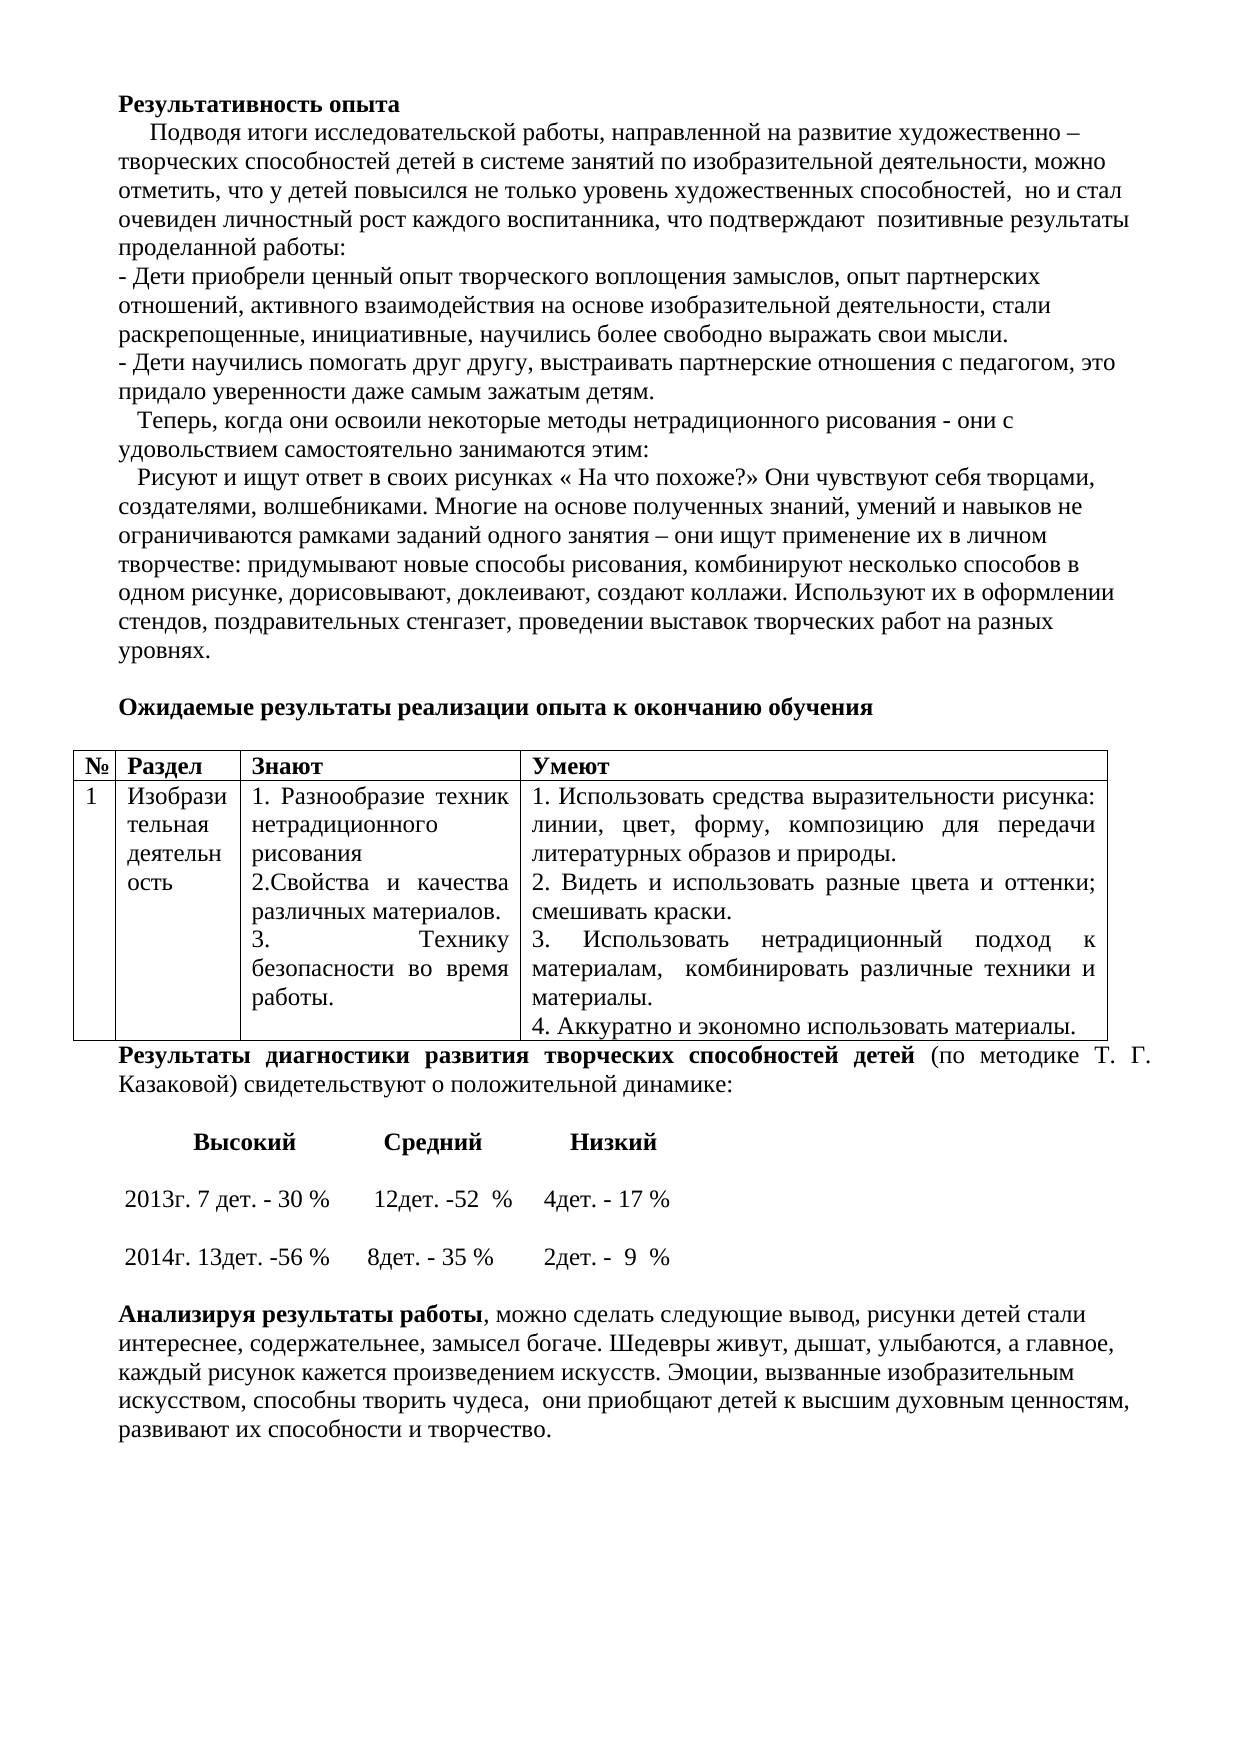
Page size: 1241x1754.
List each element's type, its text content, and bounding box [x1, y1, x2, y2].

table_cell 1. Разнообразие техник нетрадиционного рисования 2.Свойства и качества различных материалов. 3. Технику безопасности во время работы. [241, 781, 520, 1039]
text Подводя итоги исследовательской работы, направленной на развитие художественно – творческих способностей детей в системе занятий по изобразительной деятельности, можно отметить, что у детей повысился не только уровень художественных способностей, но и стал очевиден личностный рост каждого воспитанника, что подтверждают позитивные результаты проделанной работы: [118, 117, 1152, 261]
table_header Умеют [521, 751, 1107, 780]
table_cell Изобразительная деятельность [116, 781, 240, 1039]
table_header Раздел [116, 751, 240, 780]
text Высокий Средний Низкий [118, 1127, 1152, 1156]
text - Дети приобрели ценный опыт творческого воплощения замыслов, опыт партнерских отношений, активного взаимодействия на основе изобразительной деятельности, стали раскрепощенные, инициативные, научились более свободно выражать свои мысли. [118, 261, 1152, 347]
table_header № [74, 751, 115, 780]
text Теперь, когда они освоили некоторые методы нетрадиционного рисования - они с удовольствием самостоятельно занимаются этим: [118, 405, 1152, 462]
text 2013г. 7 дет. - 30 % 12дет. -52 % 4дет. - 17 % [118, 1184, 1152, 1213]
text Результаты диагностики развития творческих способностей детей (по методике Т. Г. Казаковой) свидетельствуют о положительной динамике: [118, 1041, 1152, 1098]
table_header Знают [241, 751, 520, 780]
text 2014г. 13дет. -56 % 8дет. - 35 % 2дет. - 9 % [118, 1242, 1152, 1271]
table_cell 1 [74, 781, 115, 1039]
text Рисуют и ищут ответ в своих рисунках « На что похоже?» Они чувствуют себя творцами, создателями, волшебниками. Многие на основе полученных знаний, умений и навыков не ограничиваются рамками заданий одного занятия – они ищут применение их в личном творчестве: придумывают новые способы рисования, комбинируют несколько способов в одном рисунке, дорисовывают, доклеивают, создают коллажи. Используют их в оформлении стендов, поздравительных стенгазет, проведении выставок творческих работ на разных уровнях. [118, 462, 1152, 664]
text - Дети научились помогать друг другу, выстраивать партнерские отношения с педагогом, это придало уверенности даже самым зажатым детям. [118, 347, 1152, 405]
text Ожидаемые результаты реализации опыта к окончанию обучения [118, 692, 1152, 721]
table_cell 1. Использовать средства выразительности рисунка: линии, цвет, форму, композицию для передачи литературных образов и природы. 2. Видеть и использовать разные цвета и оттенки; смешивать краски. 3. Использовать нетрадиционный подход к материалам, комбинировать различные техники и материалы. 4. Аккуратно и экономно использовать материалы. [521, 781, 1107, 1039]
text Результативность опыта [118, 89, 1152, 117]
text Анализируя результаты работы, можно сделать следующие вывод, рисунки детей стали интереснее, содержательнее, замысел богаче. Шедевры живут, дышат, улыбаются, а главное, каждый рисунок кажется произведением искусств. Эмоции, вызванные изобразительным искусством, способны творить чудеса, они приобщают детей к высшим духовным ценностям, развивают их способности и творчество. [118, 1299, 1152, 1443]
